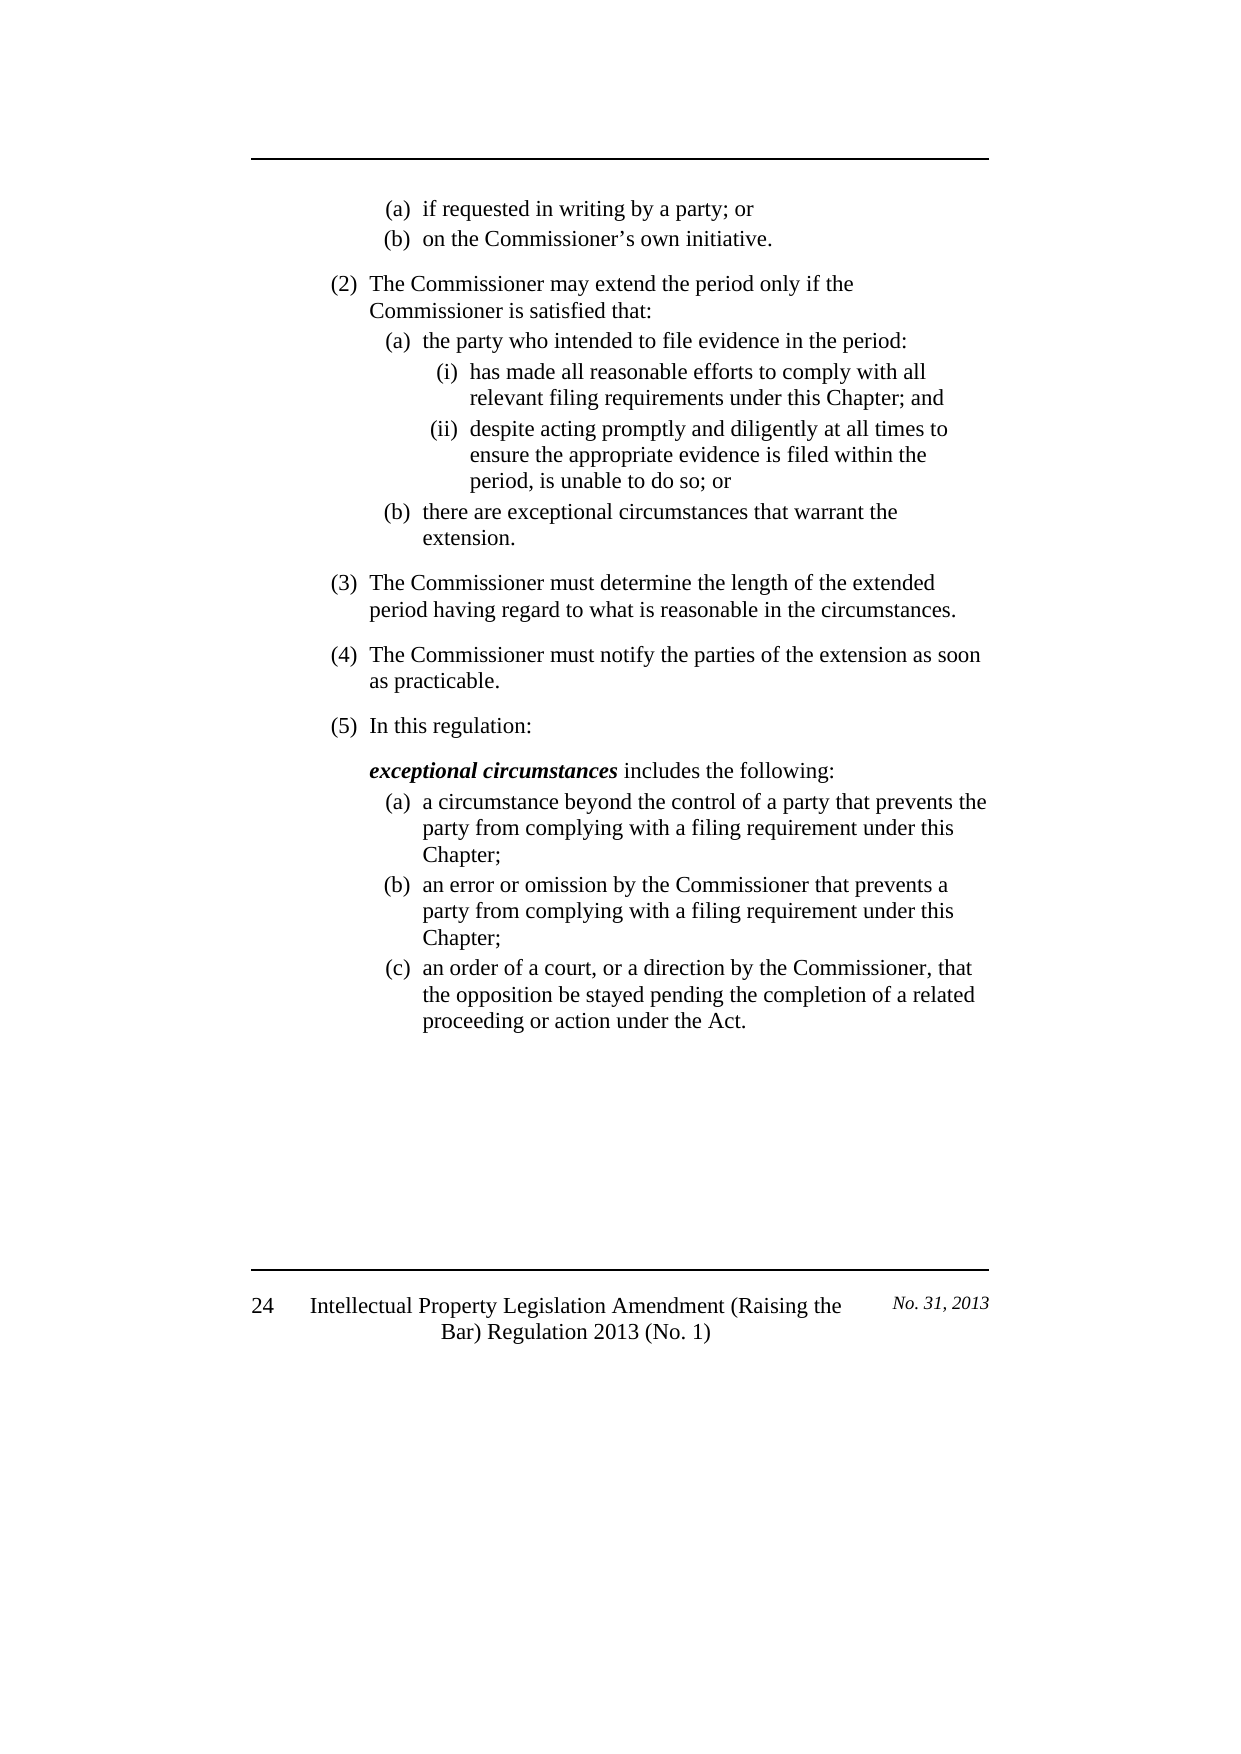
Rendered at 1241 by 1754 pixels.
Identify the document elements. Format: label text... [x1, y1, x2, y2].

text (2) The Commissioner may extend the period only if the Commissioner is satisfied that: [251, 271, 989, 323]
text (a) the party who intended to file evidence in the period: [251, 327, 989, 354]
text (a) if requested in writing by a party; or [251, 195, 989, 221]
text (b) there are exceptional circumstances that warrant the extension. [251, 498, 989, 551]
text (a) a circumstance beyond the control of a party that prevents the party from complying with a filing requirement under this Chapter; [251, 788, 989, 867]
text (b) an error or omission by the Commissioner that prevents a party from complying with a filing requirement under this Chapter; [251, 871, 989, 950]
text exceptional circumstances includes the following: [369, 757, 989, 784]
text (ii) despite acting promptly and diligently at all times to ensure the appropriate evidence is filed within the period, is unable to do so; or [251, 415, 989, 494]
text (5) In this regulation: [251, 712, 989, 739]
text (4) The Commissioner must notify the parties of the extension as soon as practicable. [251, 641, 989, 694]
text (c) an order of a court, or a direction by the Commissioner, that the opposition be stayed pending the completion of a related proceeding or action under the Act. [251, 954, 989, 1033]
text (3) The Commissioner must determine the length of the extended period having regard to what is reasonable in the circumstances. [251, 569, 989, 622]
text (b) on the Commissioner’s own initiative. [251, 225, 989, 252]
text (i) has made all reasonable efforts to comply with all relevant filing requirements under this Chapter; and [251, 358, 989, 411]
